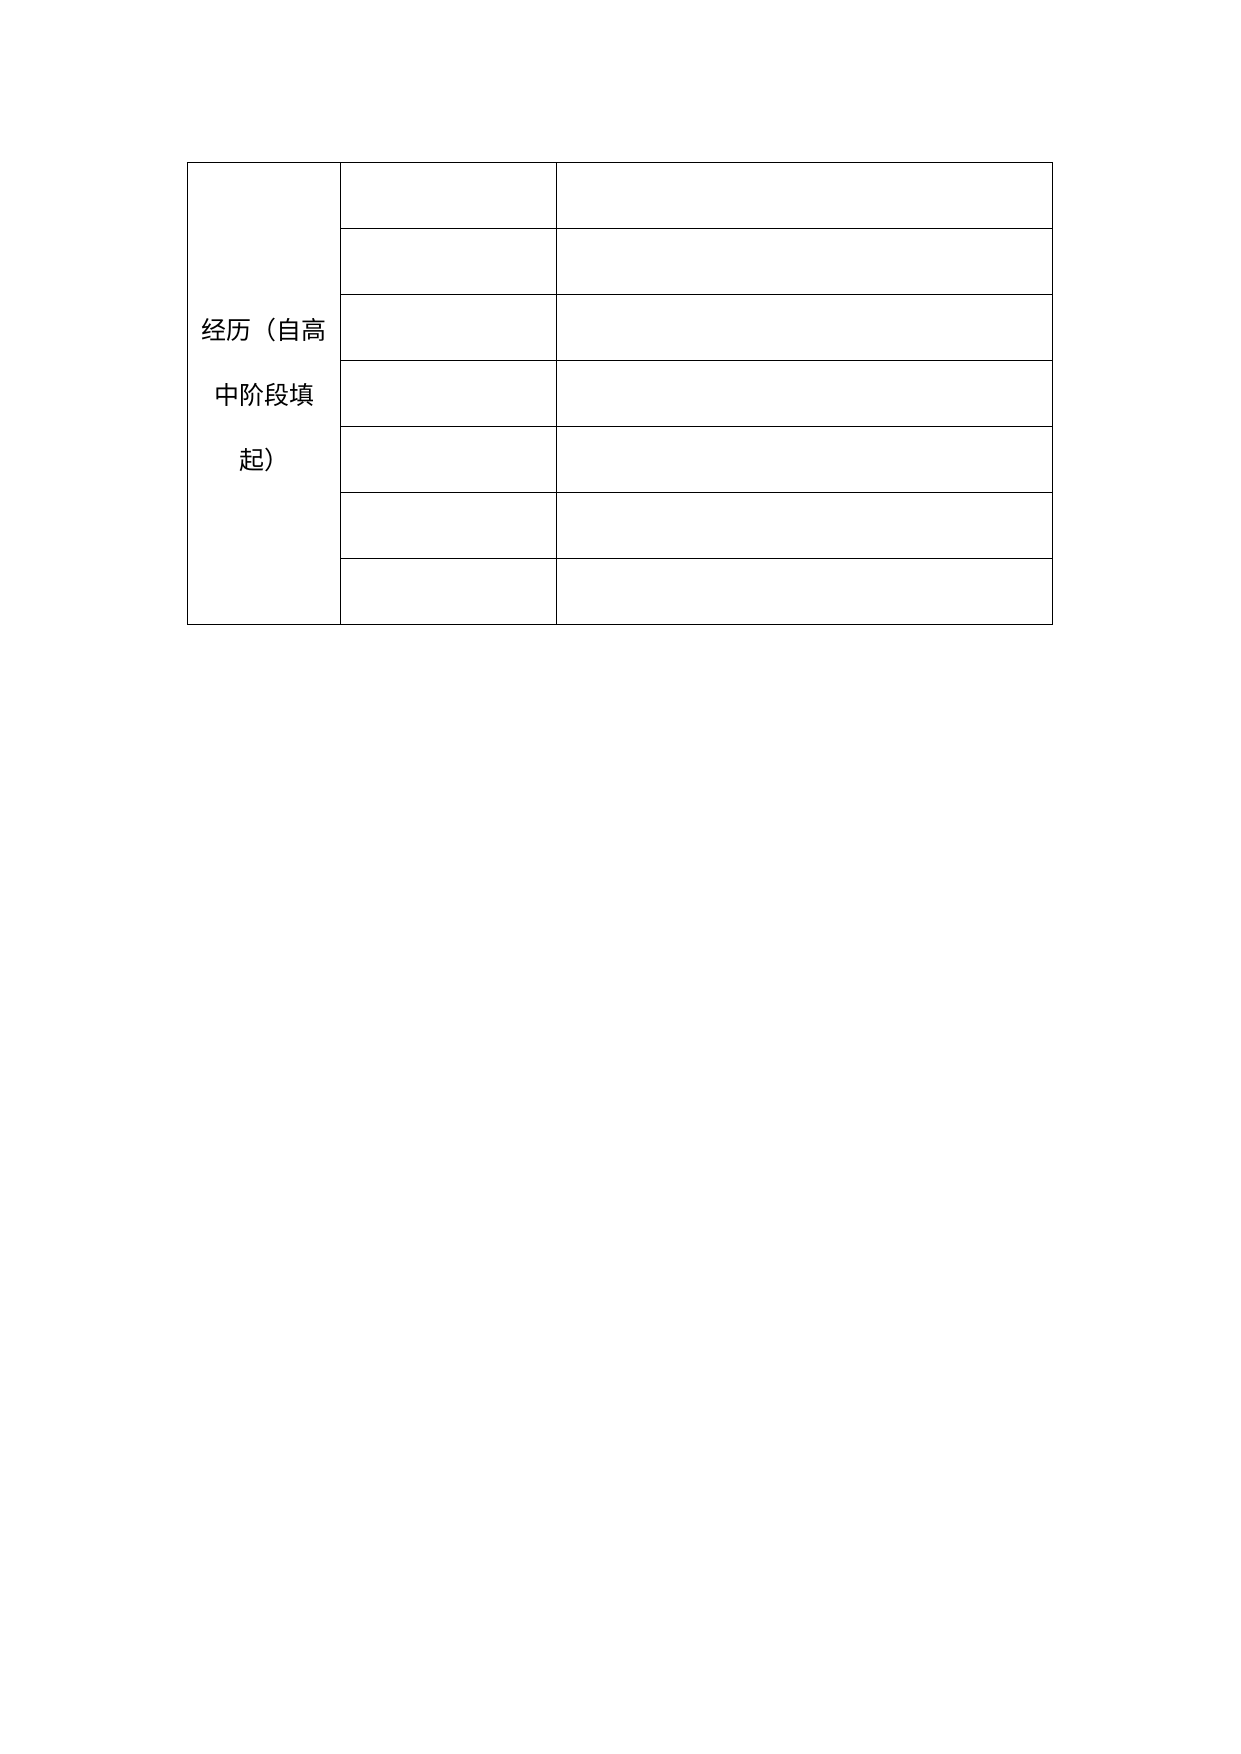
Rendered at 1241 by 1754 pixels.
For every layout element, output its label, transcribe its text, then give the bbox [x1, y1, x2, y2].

table_cell 学习和工作经历（自高中阶段填起） [188, 163, 340, 624]
table_cell [341, 559, 556, 624]
table_cell [557, 493, 1052, 558]
table_cell [341, 295, 556, 360]
table_cell [341, 229, 556, 294]
table_cell [557, 559, 1052, 624]
table_cell [341, 163, 556, 228]
table_cell [341, 427, 556, 492]
table_cell [557, 229, 1052, 294]
table_cell [341, 361, 556, 426]
table_cell [557, 361, 1052, 426]
table_cell [341, 493, 556, 558]
table_cell [557, 295, 1052, 360]
table_cell [557, 427, 1052, 492]
table_cell [557, 163, 1052, 228]
